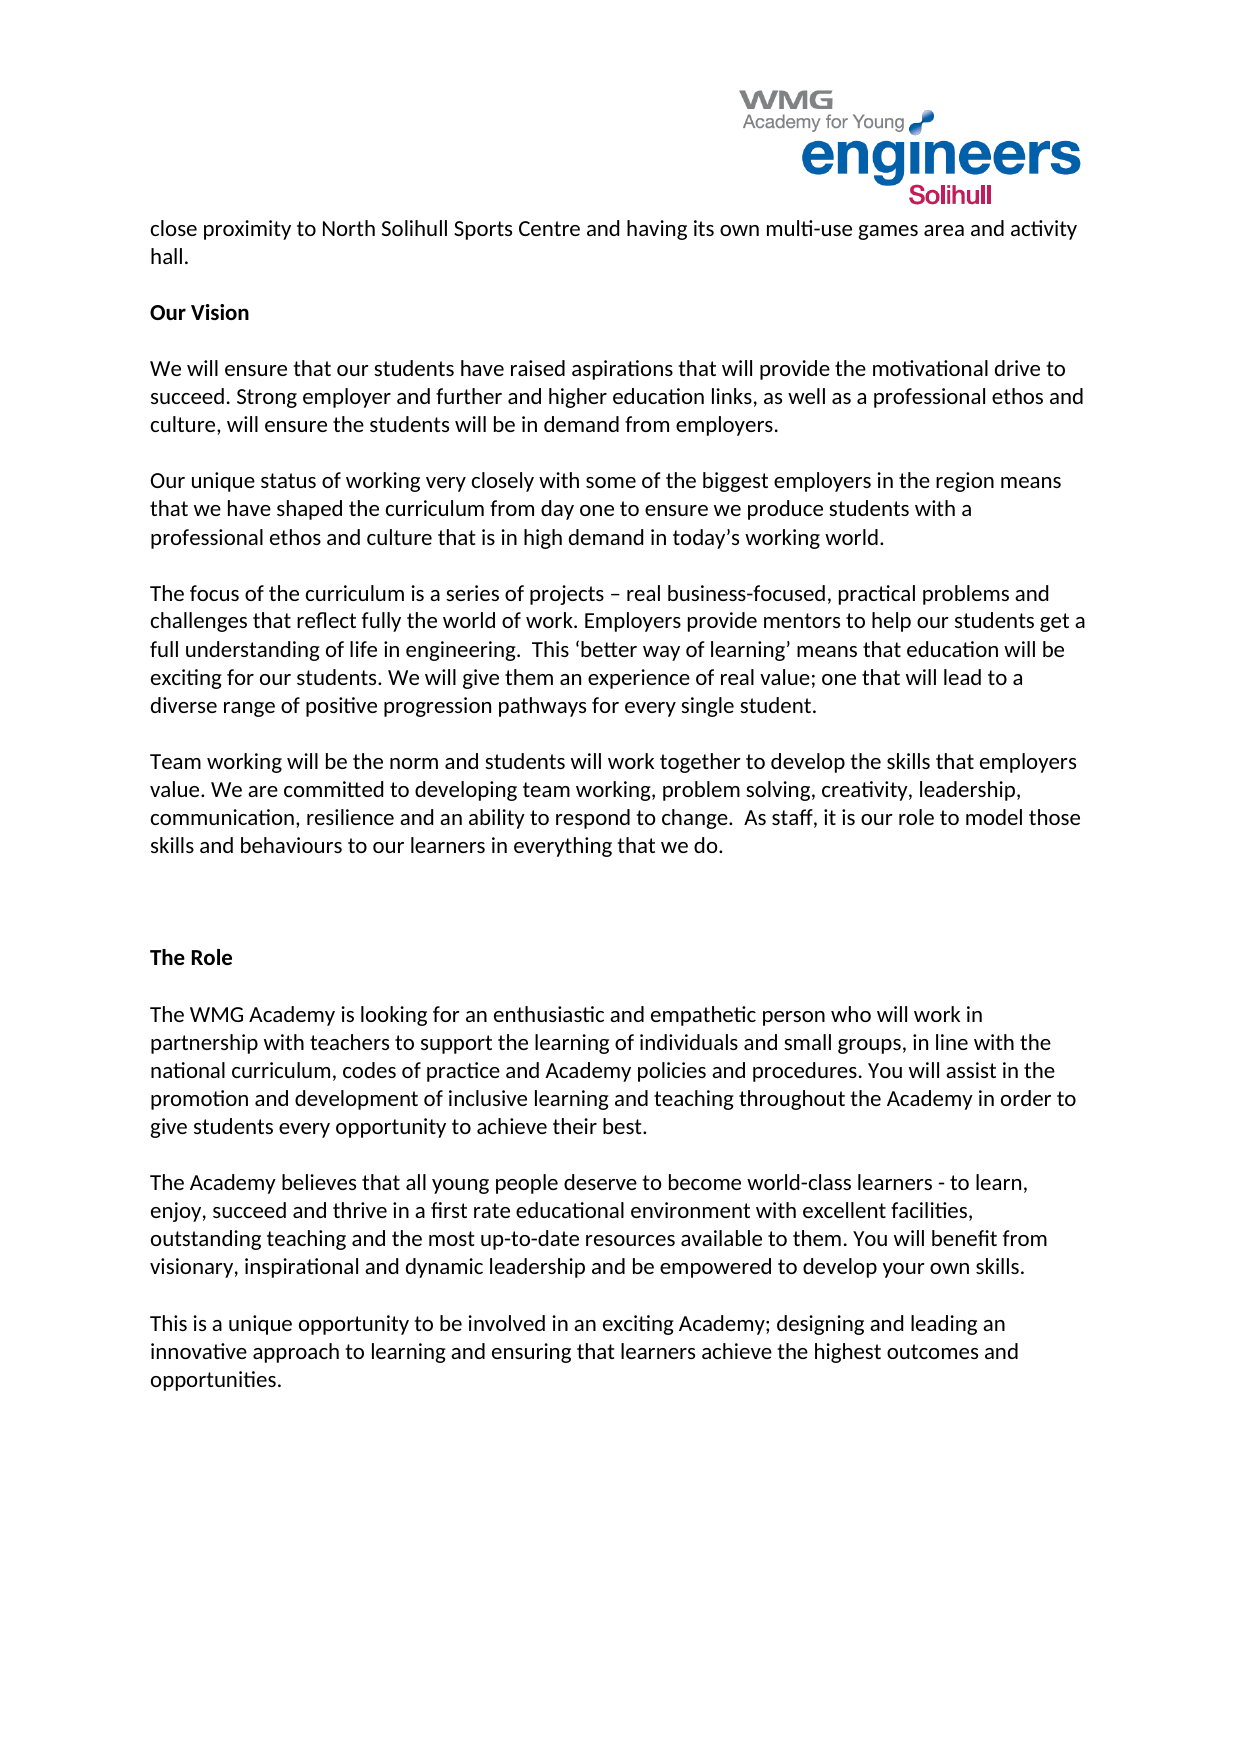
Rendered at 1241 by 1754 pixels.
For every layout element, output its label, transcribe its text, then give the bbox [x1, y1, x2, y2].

text Our unique status of working very closely with some of the biggest employers in the region means that we have shaped the curriculum from day one to ensure we produce students with a professional ethos and culture that is in high demand in today’s working world. [150, 467, 1090, 551]
text Team working will be the norm and students will work together to develop the skills that employers value. We are committed to developing team working, problem solving, creativity, leadership, communication, resilience and an ability to respond to change. As staff, it is our role to model those skills and behaviours to our learners in everything that we do. [150, 747, 1090, 859]
text The Academy believes that all young people deserve to become world-class learners - to learn, enjoy, succeed and thrive in a first rate educational environment with excellent facilities, outstanding teaching and the most up-to-date resources available to them. You will benefit from visionary, inspirational and dynamic leadership and be empowered to develop your own skills. [150, 1168, 1090, 1280]
text The WMG Academy is looking for an enthusiastic and empathetic person who will work in partnership with teachers to support the learning of individuals and small groups, in line with the national curriculum, codes of practice and Academy policies and procedures. You will assist in the promotion and development of inclusive learning and teaching throughout the Academy in order to give students every opportunity to achieve their best. [150, 1000, 1090, 1140]
text The Role [150, 943, 1090, 971]
text Our Vision [150, 298, 1090, 326]
text We will ensure that our students have raised aspirations that will provide the motivational drive to succeed. Strong employer and further and higher education links, as well as a professional ethos and culture, will ensure the students will be in demand from employers. [150, 354, 1090, 438]
text The focus of the curriculum is a series of projects – real business-focused, practical problems and challenges that reflect fully the world of work. Employers provide mentors to help our students get a full understanding of life in engineering. This ‘better way of learning’ means that education will be exciting for our students. We will give them an experience of real value; one that will lead to a diverse range of positive progression pathways for every single student. [150, 579, 1090, 719]
picture [734, 73, 1091, 215]
text This is a unique opportunity to be involved in an exciting Academy; designing and leading an innovative approach to learning and ensuring that learners achieve the highest outcomes and opportunities. [150, 1309, 1090, 1393]
